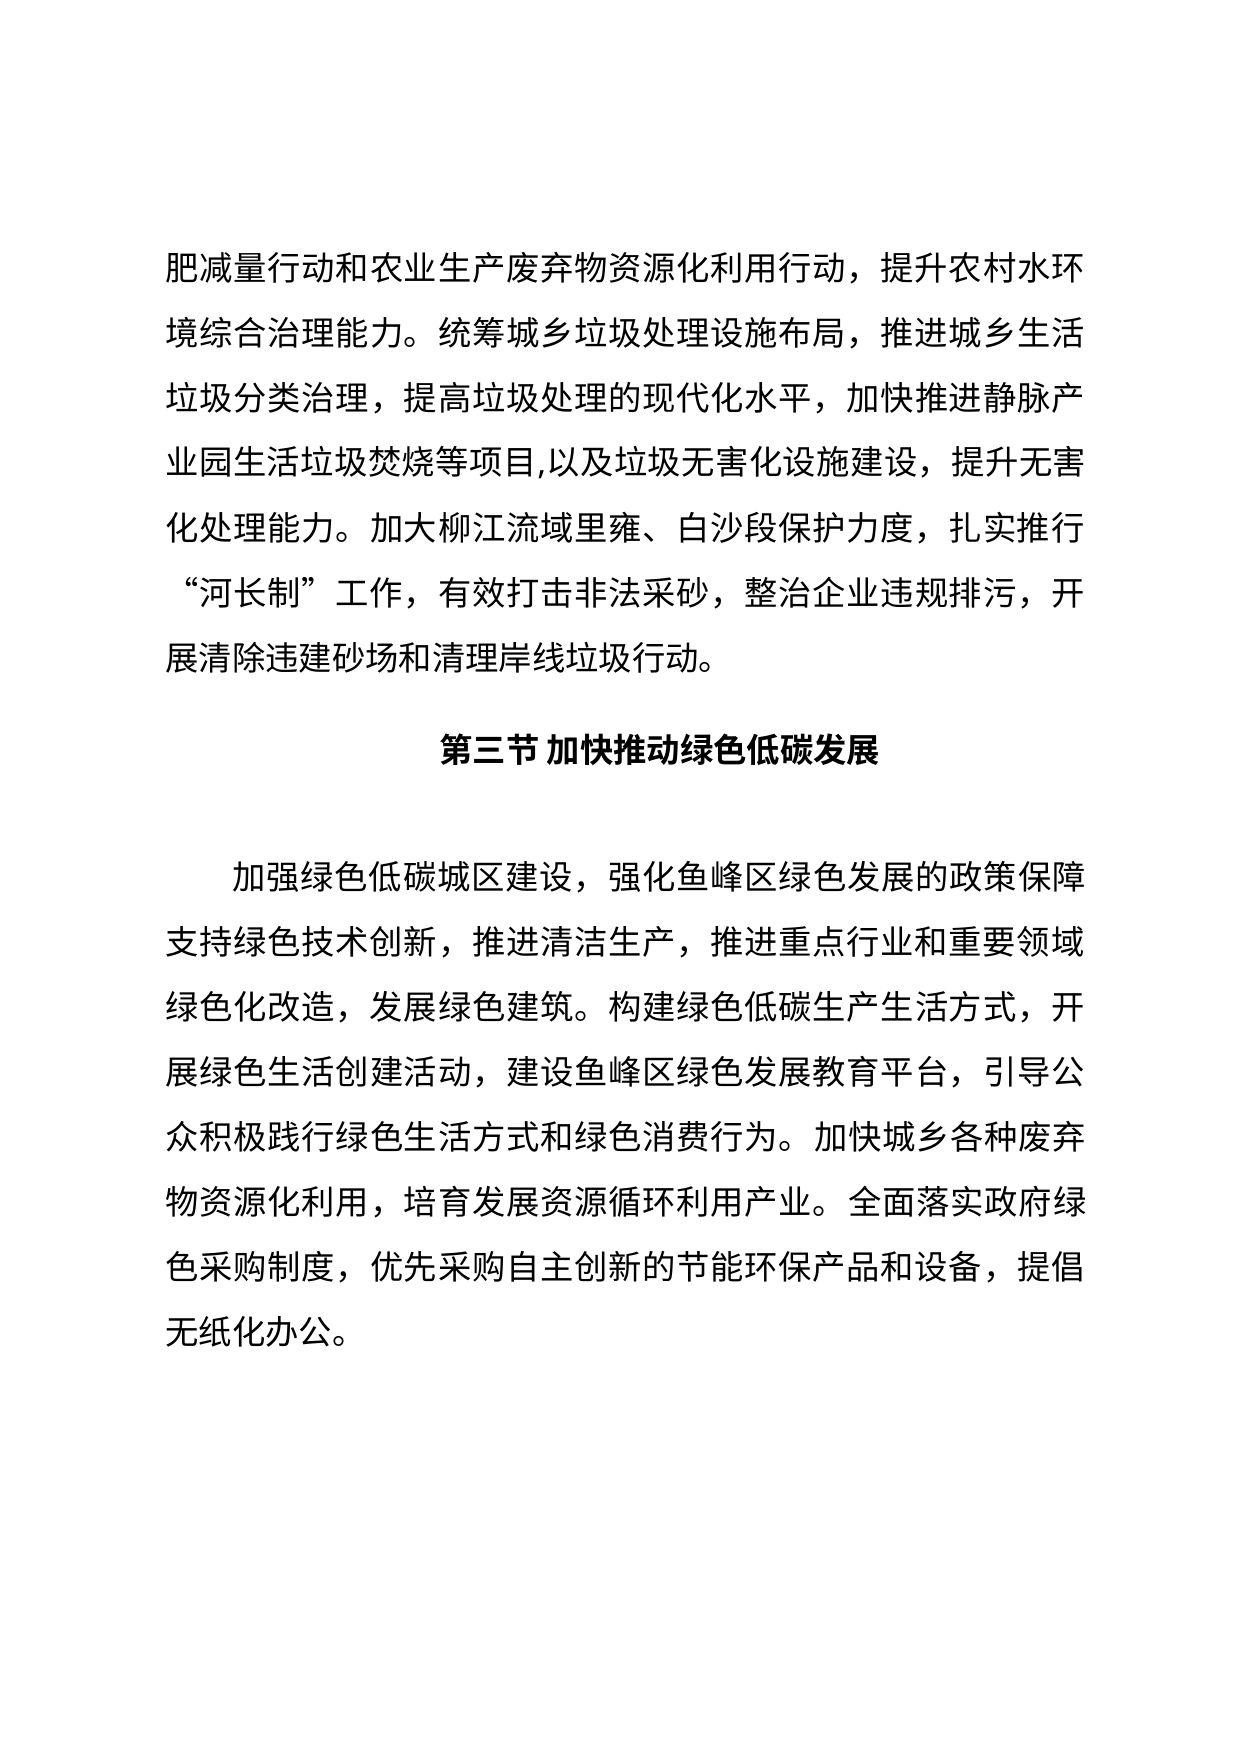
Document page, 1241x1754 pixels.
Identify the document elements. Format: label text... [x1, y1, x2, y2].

text 加强绿色低碳城区建设，强化鱼峰区绿色发展的政策保障，支持绿色技术创新，推进清洁生产，推进重点行业和重要领域绿色化改造，发展绿色建筑。构建绿色低碳生产生活方式，开展绿色生活创建活动，建设鱼峰区绿色发展教育平台，引导公众积极践行绿色生活方式和绿色消费行为。加快城乡各种废弃物资源化利用，培育发展资源循环利用产业。全面落实政府绿色采购制度，优先采购自主创新的节能环保产品和设备，提倡无纸化办公。 [165, 842, 1087, 1362]
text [165, 233, 1087, 688]
subtitle 加快推动绿色低碳发展 [165, 715, 1087, 780]
